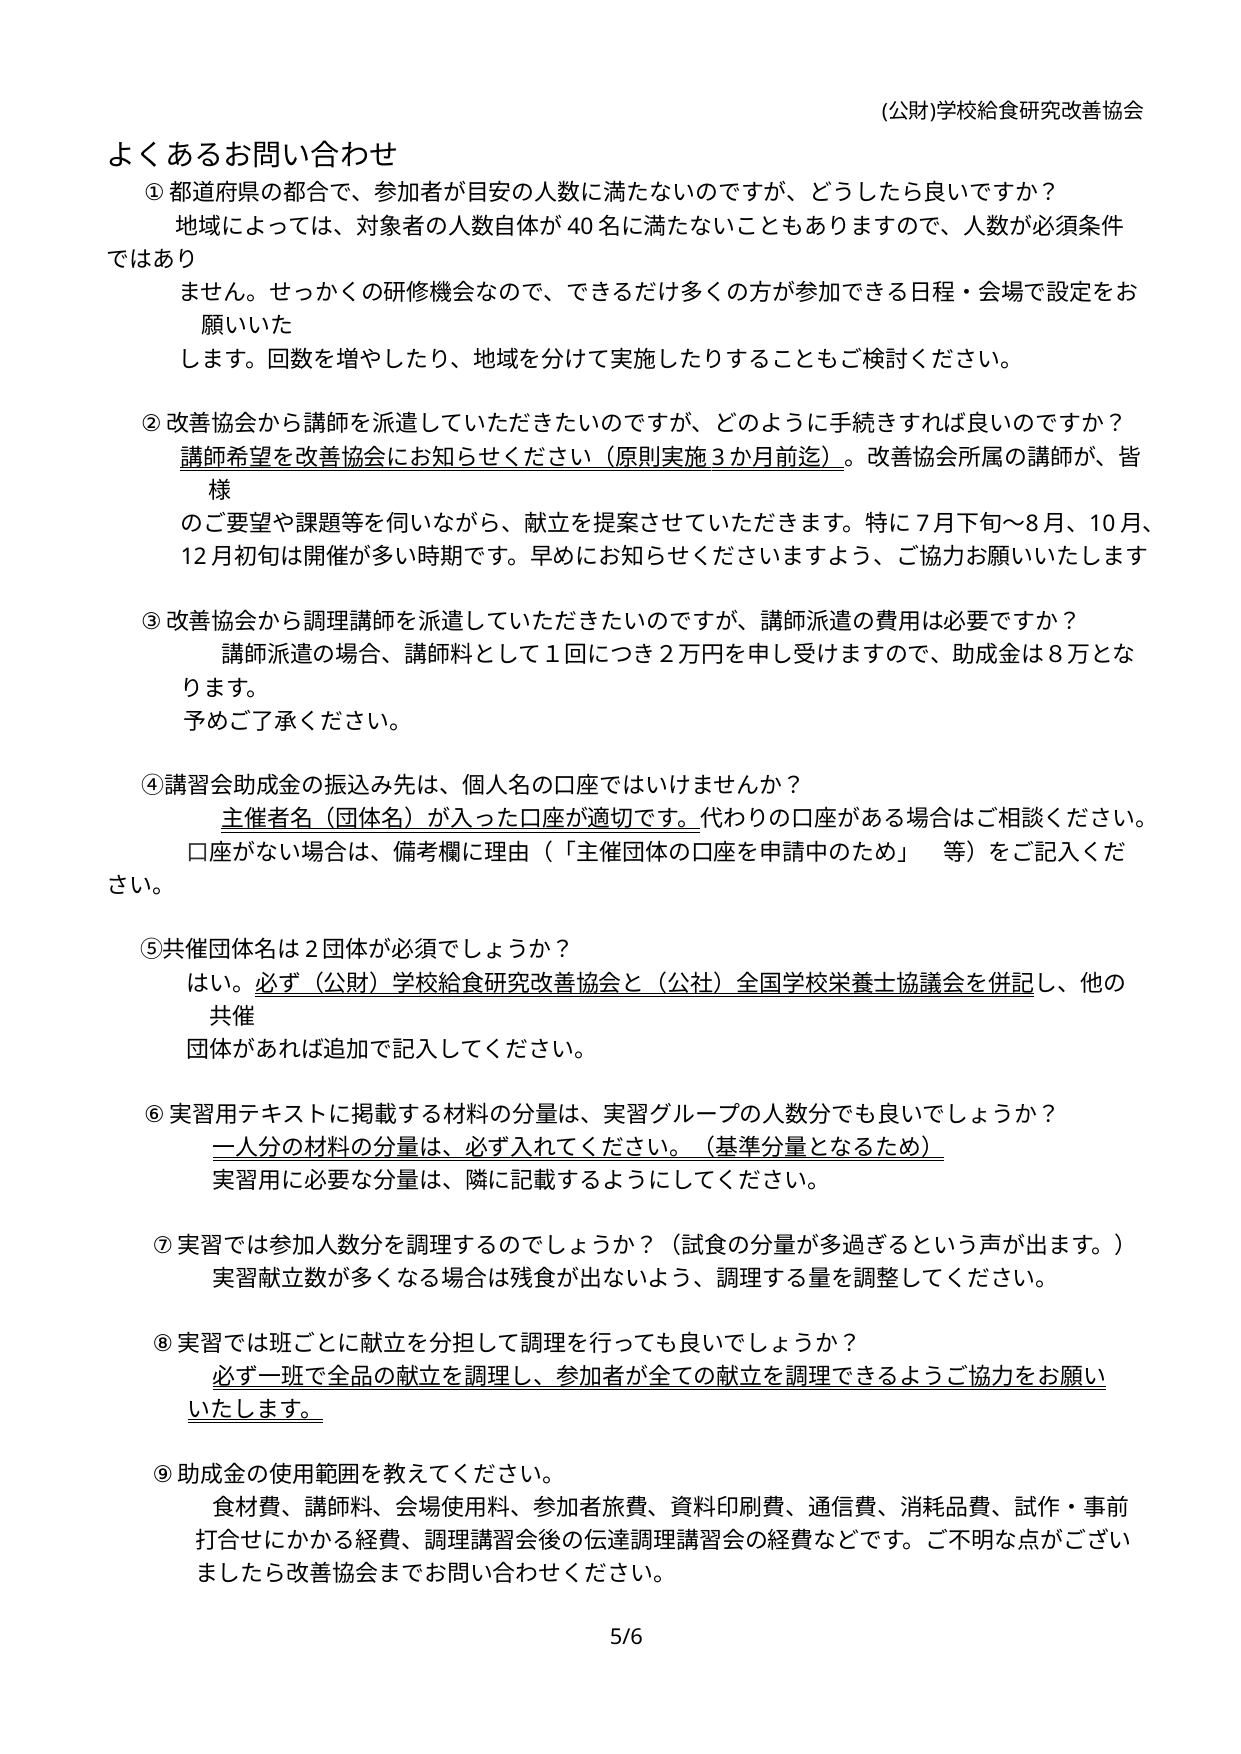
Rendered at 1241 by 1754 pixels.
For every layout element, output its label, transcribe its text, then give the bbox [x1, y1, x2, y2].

text 講師希望を改善協会にお知らせください（原則実施3か月前迄）。改善協会所属の講師が、皆様 [180, 438, 1146, 505]
text いたします。 [187, 1391, 1146, 1424]
text はい。必ず（公財）学校給食研究改善協会と（公社）全国学校栄養士協議会を併記し、他の共催 [186, 964, 1146, 1031]
text します。回数を増やしたり、地域を分けて実施したりすることもご検討ください。 [178, 341, 1146, 374]
text 講師派遣の場合、講師料として１回につき２万円を申し受けますので、助成金は８万となります。 [106, 636, 1146, 703]
text 食材費、講師料、会場使用料、参加者旅費、資料印刷費、通信費、消耗品費、試作・事前打合せにかかる経費、調理講習会後の伝達調理講習会の経費などです。ご不明な点がございましたら改善協会までお問い合わせください。 [143, 1489, 1146, 1588]
text 実習献立数が多くなる場合は残食が出ないよう、調理する量を調整してください。 [144, 1260, 1146, 1293]
text のご要望や課題等を伺いながら、献立を提案させていただきます。特に7月下旬～8月、10月、 [180, 505, 1146, 538]
text 予めご了承ください。 [183, 703, 1146, 736]
text 実習用に必要な分量は、隣に記載するようにしてください。 [144, 1162, 1146, 1195]
text ⑤共催団体名は2団体が必須でしょうか？ [106, 931, 1146, 964]
text ⑦実習では参加人数分を調理するのでしょうか？（試食の分量が多過ぎるという声が出ます。） [106, 1227, 1146, 1260]
text 団体があれば追加で記入してください。 [186, 1031, 1146, 1064]
text ④講習会助成金の振込み先は、個人名の口座ではいけませんか？ [106, 767, 1146, 800]
text ①都道府県の都合で、参加者が目安の人数に満たないのですが、どうしたら良いですか？ [144, 174, 1146, 207]
text ⑨助成金の使用範囲を教えてください。 [106, 1455, 1146, 1489]
text 主催者名（団体名）が入った口座が適切です。代わりの口座がある場合はご相談ください。 [106, 800, 1146, 833]
text ③改善協会から調理講師を派遣していただきたいのですが、講師派遣の費用は必要ですか？ [106, 603, 1146, 636]
text ⑧実習では班ごとに献立を分担して調理を行っても良いでしょうか？ [106, 1324, 1146, 1358]
text 必ず一班で全品の献立を調理し、参加者が全ての献立を調理できるようご協力をお願い [144, 1358, 1146, 1391]
text 口座がない場合は、備考欄に理由（「主催団体の口座を申請中のため」 等）をご記入ください。 [106, 833, 1146, 900]
text 12月初旬は開催が多い時期です。早めにお知らせくださいますよう、ご協力お願いいたします。 [180, 538, 1146, 572]
text 一人分の材料の分量は、必ず入れてください。（基準分量となるため） [144, 1129, 1146, 1162]
text ⑥実習用テキストに掲載する材料の分量は、実習グループの人数分でも良いでしょうか？ [144, 1096, 1146, 1129]
text よくあるお問い合わせ [106, 132, 1062, 174]
text 地域によっては、対象者の人数自体が40名に満たないこともありますので、人数が必須条件ではあり [106, 207, 1146, 274]
text ②改善協会から講師を派遣していただきたいのですが、どのように手続きすれば良いのですか？ [106, 405, 1146, 438]
text ません。せっかくの研修機会なので、できるだけ多くの方が参加できる日程・会場で設定をお願いいた [178, 274, 1146, 341]
